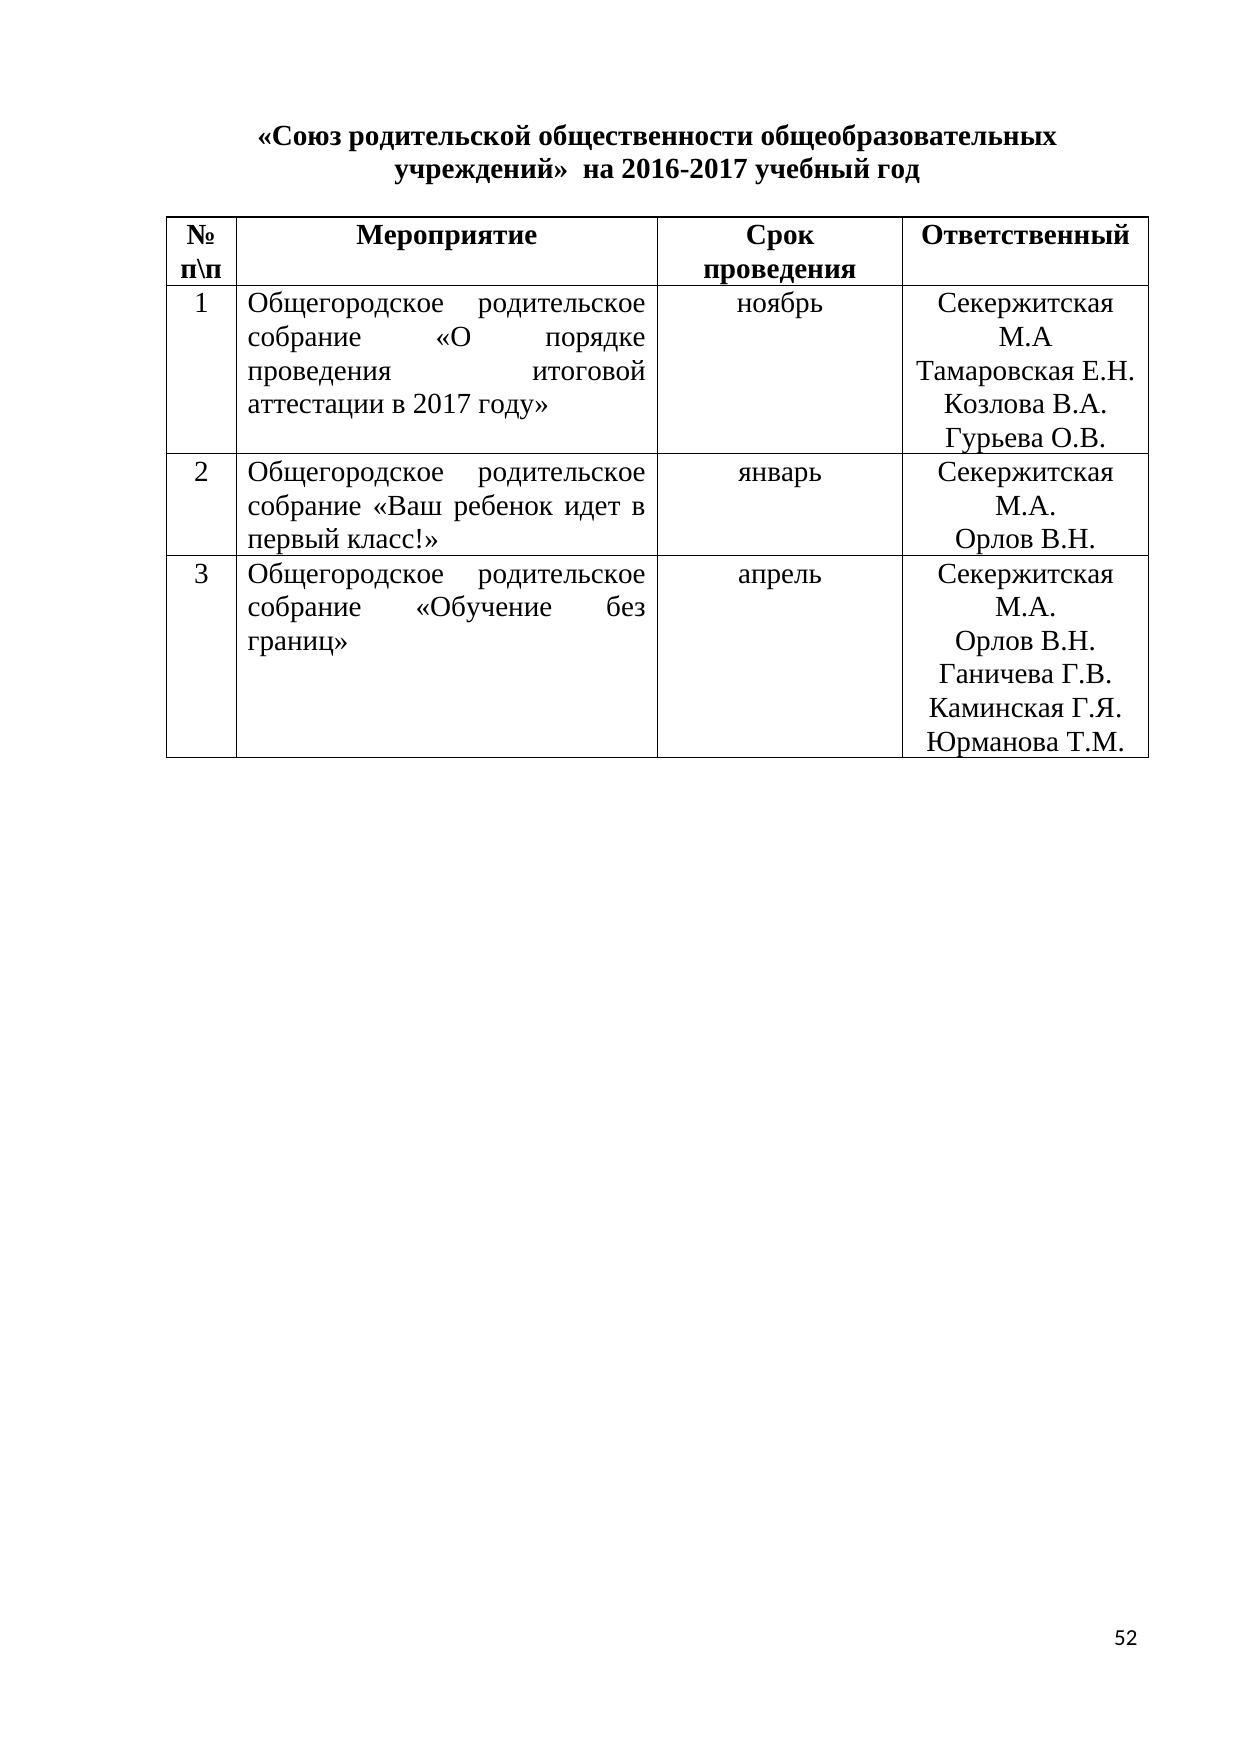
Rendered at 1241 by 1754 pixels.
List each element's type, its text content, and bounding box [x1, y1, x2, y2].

table_header Срок проведения [658, 218, 902, 284]
table_cell 1 [167, 286, 236, 453]
table_cell ноябрь [658, 286, 902, 453]
table_cell 3 [167, 556, 236, 757]
text «Союз родительской общественности общеобразовательных учреждений» на 2016-2017 учебный год [177, 118, 1137, 185]
table_header № п\п [167, 218, 236, 284]
table_cell январь [658, 454, 902, 555]
table_header Мероприятие [237, 218, 657, 284]
table_cell Секержитская М.А. Орлов В.Н. [903, 454, 1148, 555]
table_cell Секержитская М.А Тамаровская Е.Н. Козлова В.А. Гурьева О.В. [903, 286, 1148, 453]
table_cell Общегородское родительское собрание «Обучение без границ» [237, 556, 657, 757]
table_header Ответственный [903, 218, 1148, 284]
table_cell апрель [658, 556, 902, 757]
table_cell Секержитская М.А. Орлов В.Н. Ганичева Г.В. Каминская Г.Я. Юрманова Т.М. [903, 556, 1148, 757]
table_cell Общегородское родительское собрание «Ваш ребенок идет в первый класс!» [237, 454, 657, 555]
table_cell 2 [167, 454, 236, 555]
table_cell Общегородское родительское собрание «О порядке проведения итоговой аттестации в 2017 году» [237, 286, 657, 453]
